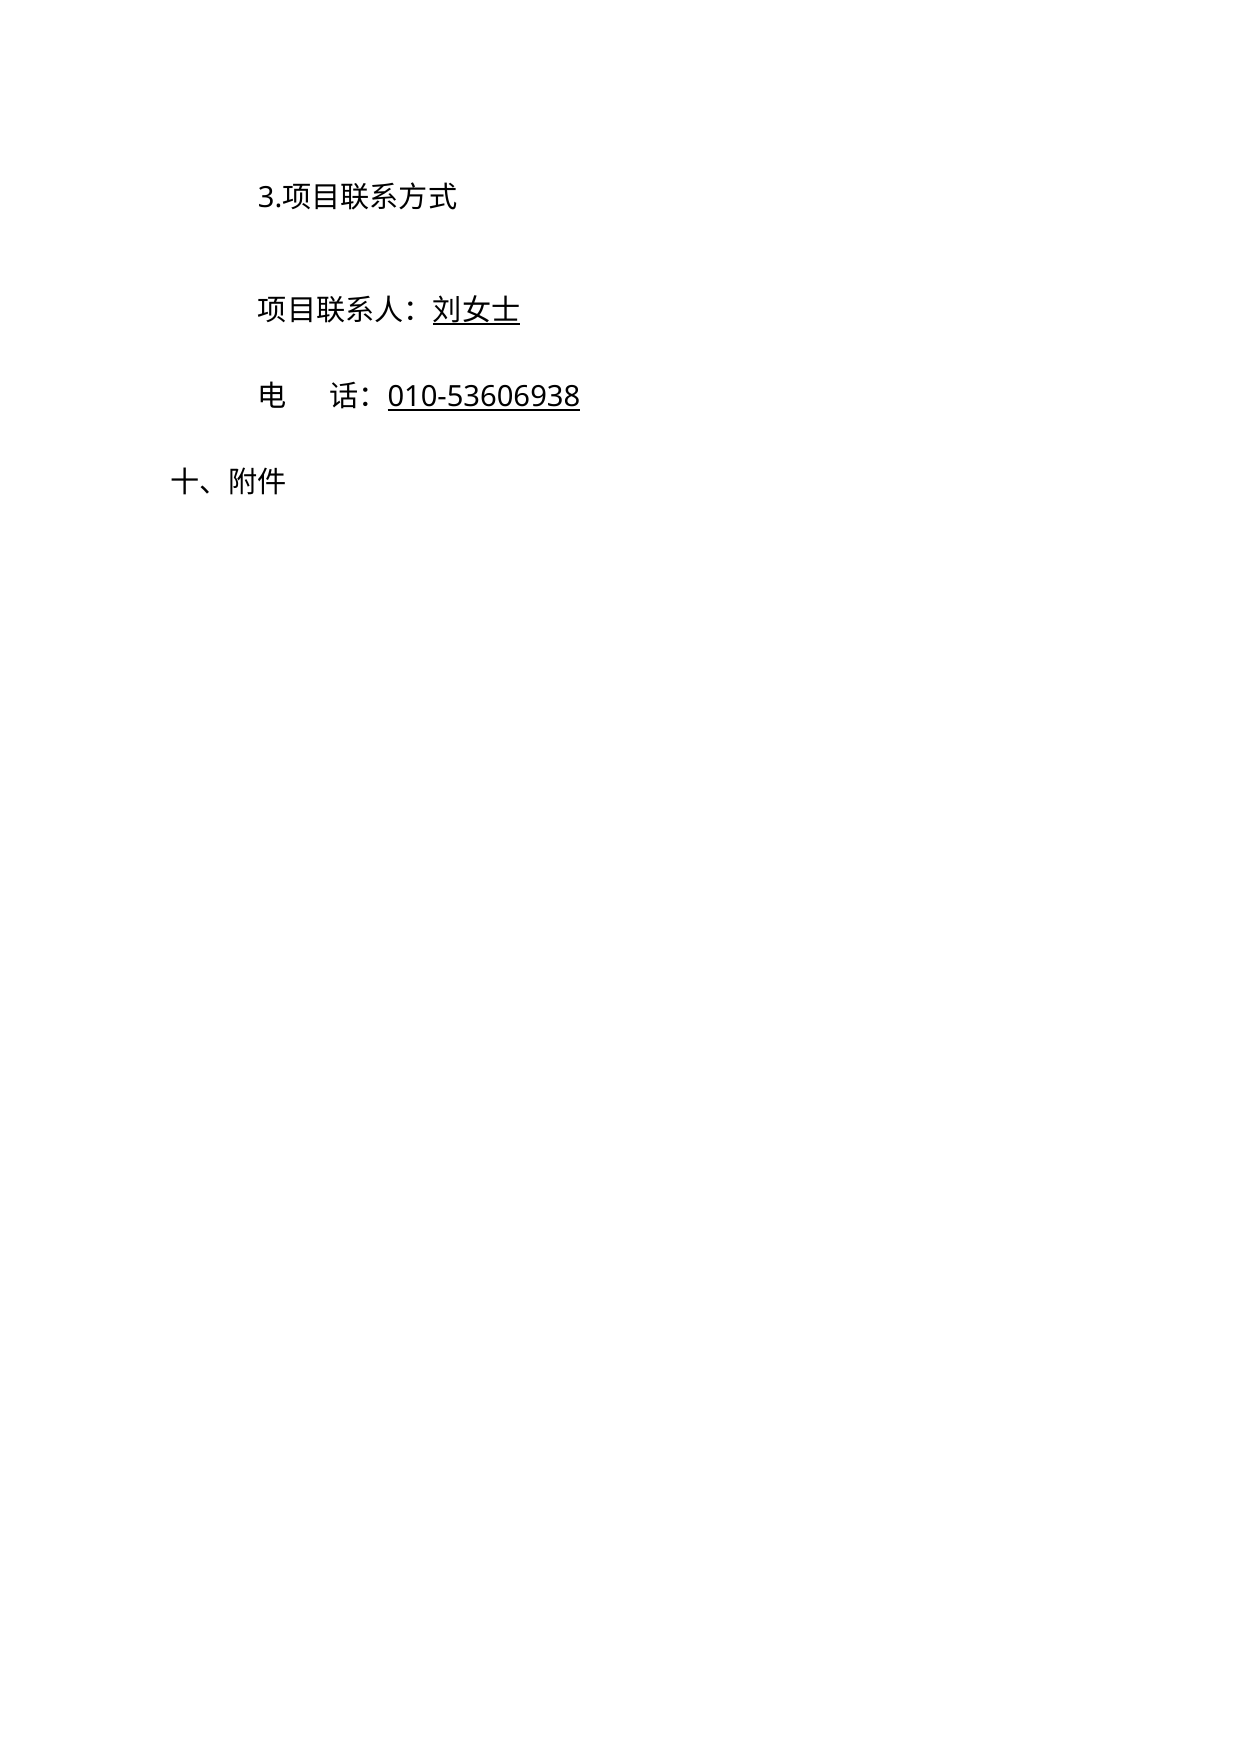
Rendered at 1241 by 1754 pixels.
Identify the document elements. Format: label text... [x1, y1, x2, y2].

subtitle 3.项目联系方式 [170, 162, 1070, 227]
text 电 话：010-53606938 [170, 361, 1070, 426]
text 十、附件 [170, 447, 1070, 512]
text 项目联系人：刘女士 [170, 275, 1070, 340]
